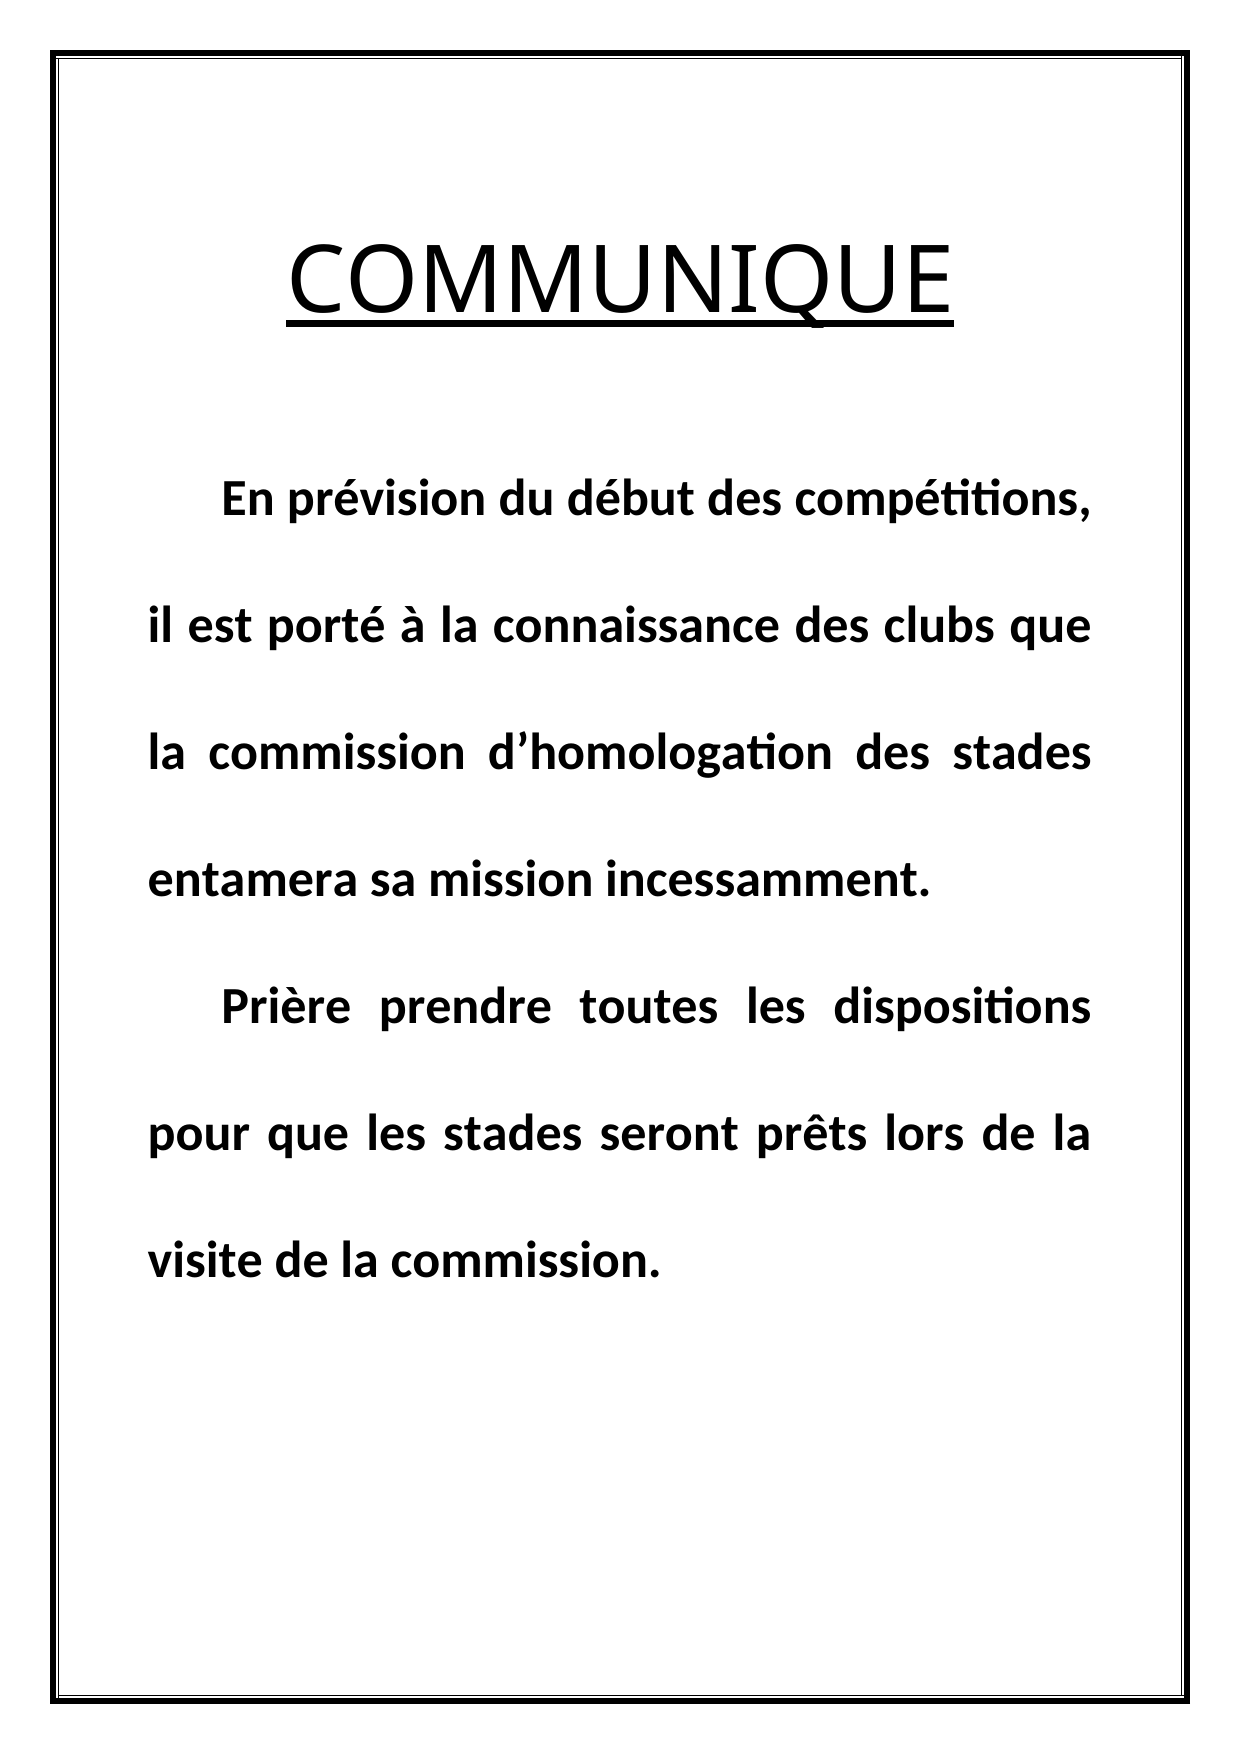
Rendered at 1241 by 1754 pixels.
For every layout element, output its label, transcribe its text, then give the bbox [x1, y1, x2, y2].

text Prière prendre toutes les dispositions pour que les stades seront prêts lors de la visite de la commission. [147, 973, 1093, 1291]
text En prévision du début des compétitions, il est porté à la connaissance des clubs que la commission d’homologation des stades entamera sa mission incessamment. [147, 465, 1093, 909]
text COMMUNIQUE [147, 213, 1093, 340]
